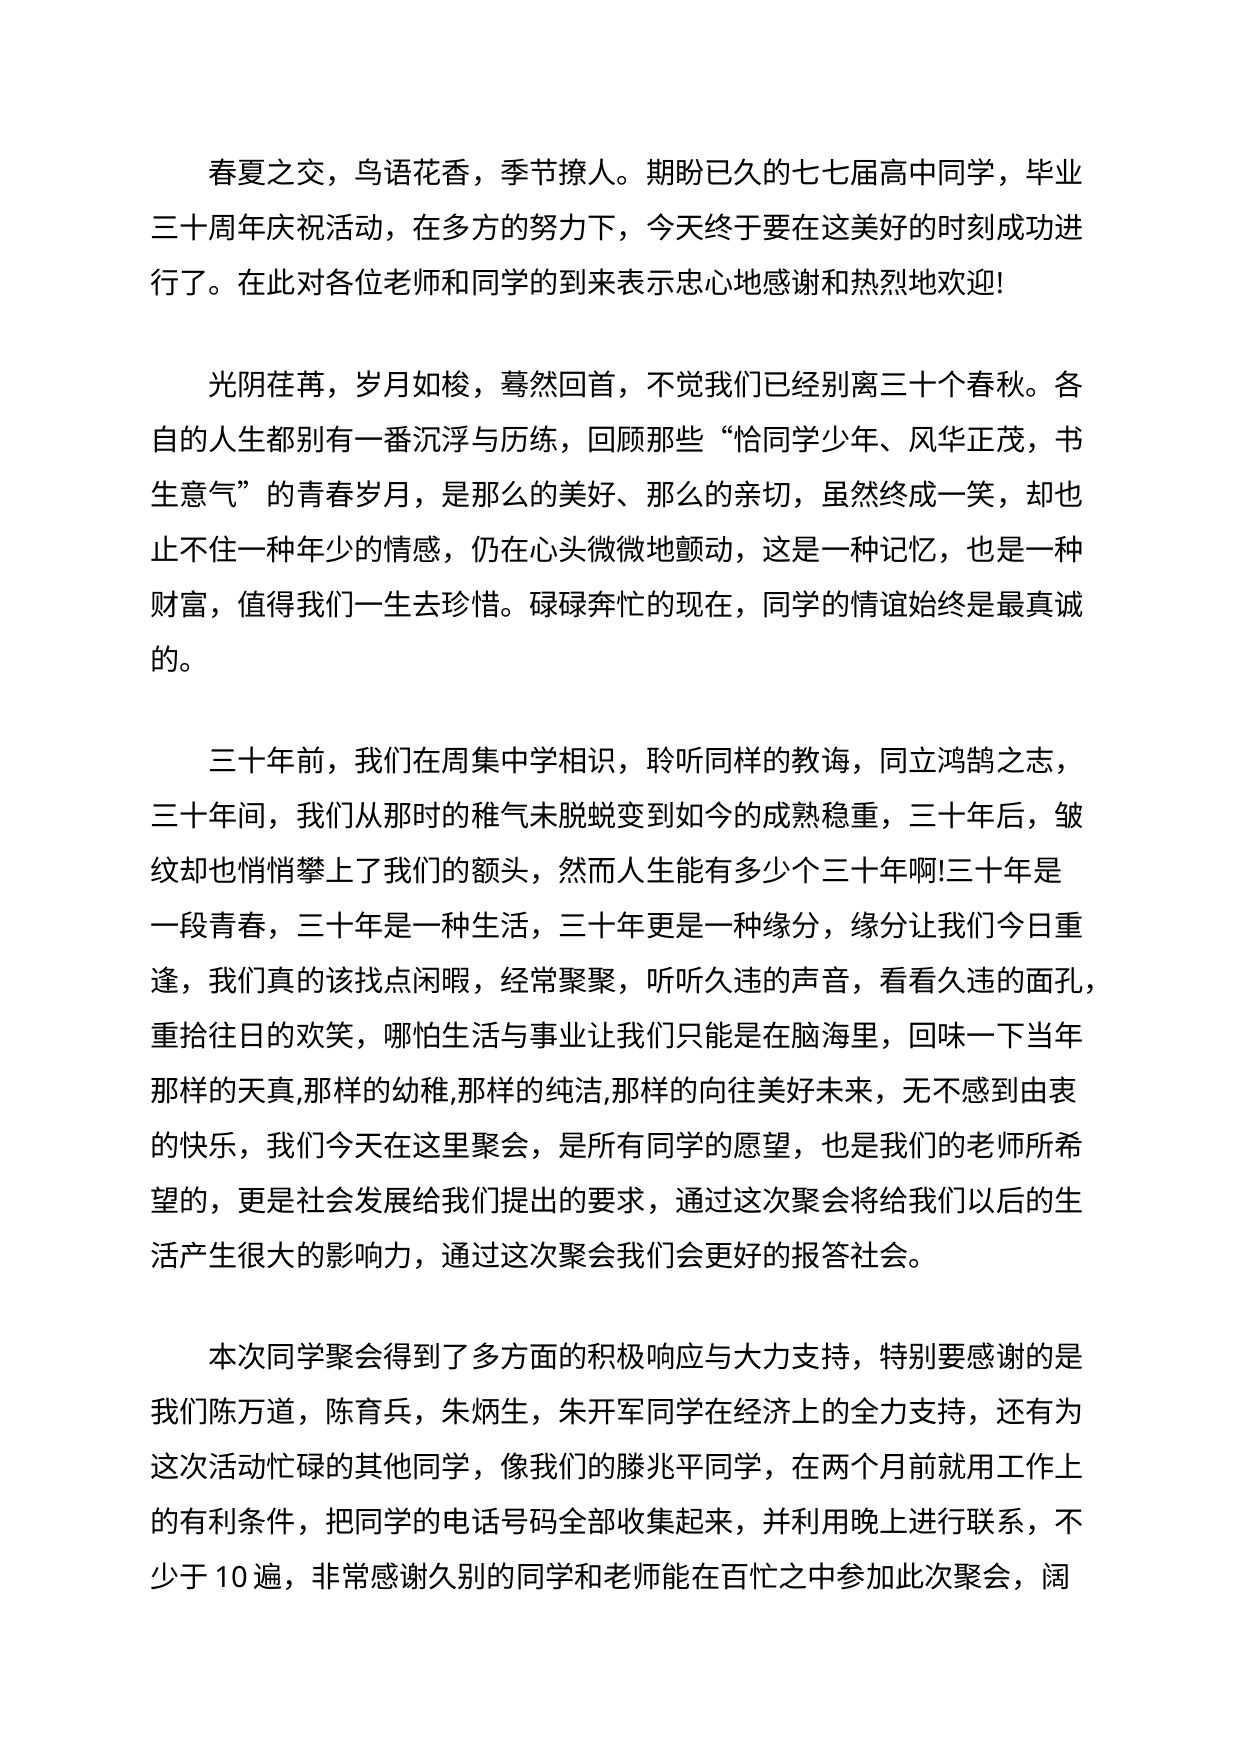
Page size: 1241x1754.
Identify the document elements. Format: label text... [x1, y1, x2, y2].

text 春夏之交，鸟语花香，季节撩人。期盼已久的七七届高中同学，毕业三十周年庆祝活动，在多方的努力下，今天终于要在这美好的时刻成功进行了。在此对各位老师和同学的到来表示忠心地感谢和热烈地欢迎! [150, 150, 1090, 302]
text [150, 1334, 1090, 1596]
text 光阴荏苒，岁月如梭，蓦然回首，不觉我们已经别离三十个春秋。各自的人生都别有一番沉浮与历练，回顾那些“恰同学少年、风华正茂，书生意气”的青春岁月，是那么的美好、那么的亲切，虽然终成一笑，却也止不住一种年少的情感，仍在心头微微地颤动，这是一种记忆，也是一种财富，值得我们一生去珍惜。碌碌奔忙的现在，同学的情谊始终是最真诚的。 [150, 362, 1090, 678]
text 三十年前，我们在周集中学相识，聆听同样的教诲，同立鸿鹄之志，三十年间，我们从那时的稚气未脱蜕变到如今的成熟稳重，三十年后，皱纹却也悄悄攀上了我们的额头，然而人生能有多少个三十年啊!三十年是一段青春，三十年是一种生活，三十年更是一种缘分，缘分让我们今日重逢，我们真的该找点闲暇，经常聚聚，听听久违的声音，看看久违的面孔，重拾往日的欢笑，哪怕生活与事业让我们只能是在脑海里，回味一下当年那样的天真,那样的幼稚,那样的纯洁,那样的向往美好未来，无不感到由衷的快乐，我们今天在这里聚会，是所有同学的愿望，也是我们的老师所希望的，更是社会发展给我们提出的要求，通过这次聚会将给我们以后的生活产生很大的影响力，通过这次聚会我们会更好的报答社会。 [150, 738, 1090, 1274]
